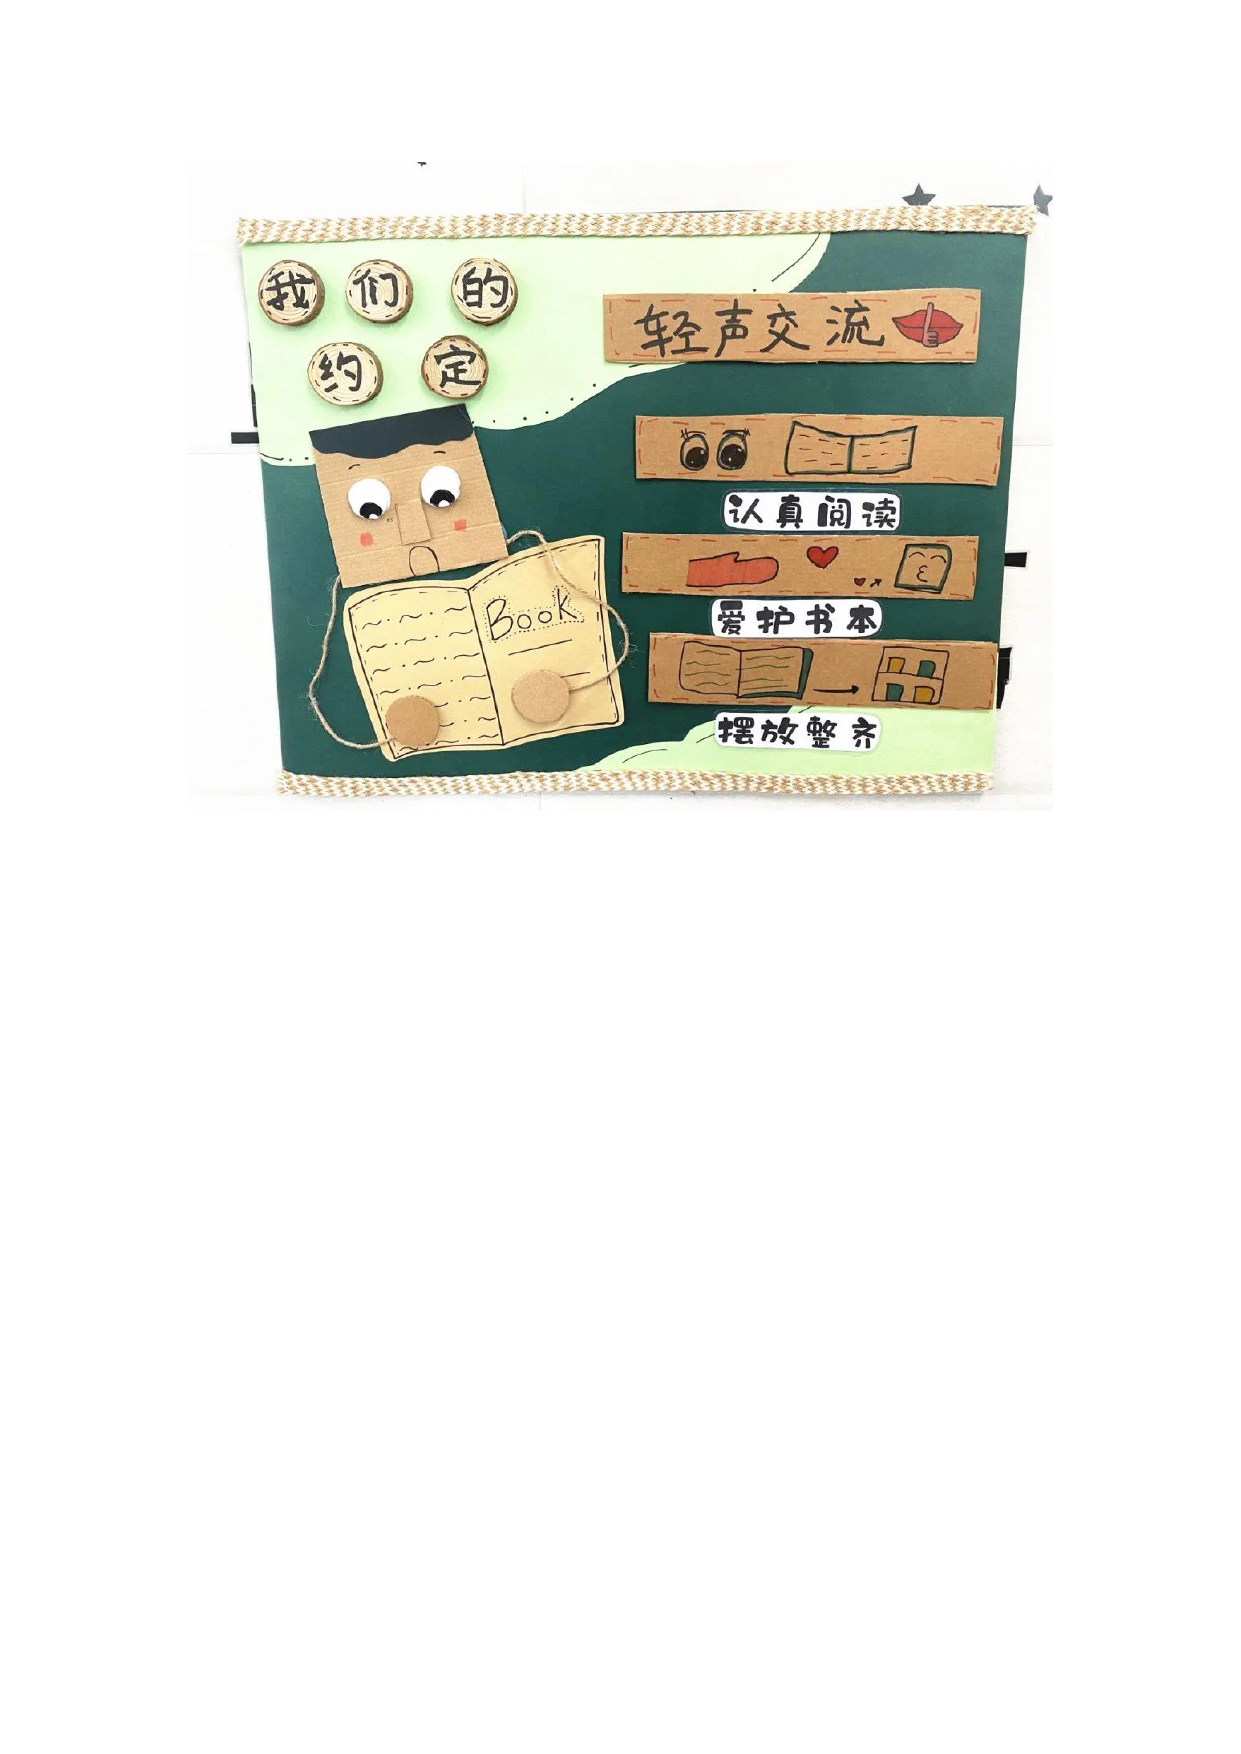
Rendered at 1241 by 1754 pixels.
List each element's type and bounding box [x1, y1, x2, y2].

picture [187, 162, 1053, 811]
